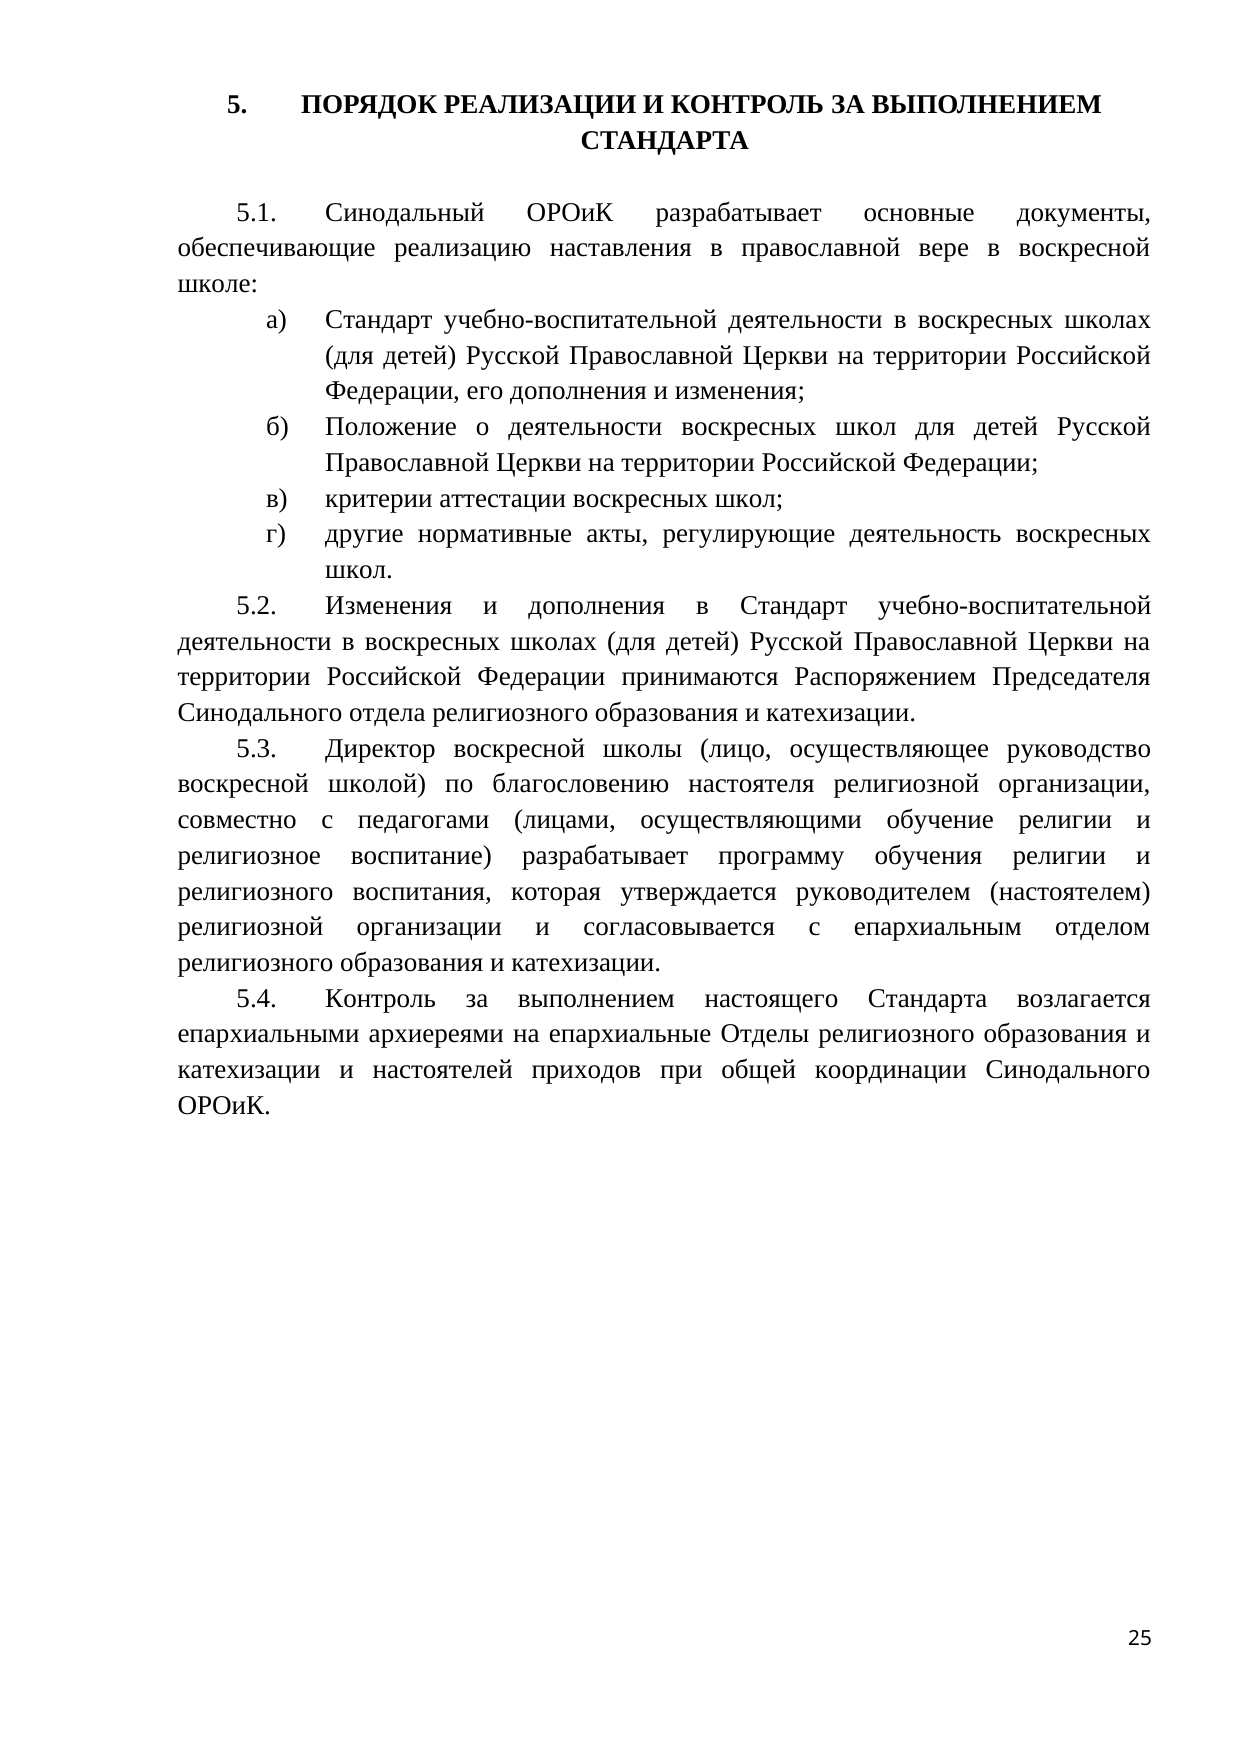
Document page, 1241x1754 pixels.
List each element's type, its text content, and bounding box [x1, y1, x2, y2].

list Контроль за выполнением настоящего Стандарта возлагается епархиальными архиереями на епархиальные Отделы религиозного образования и катехизации и настоятелей приходов при общей координации Синодального ОРОиК. [177, 982, 1152, 1120]
list Изменения и дополнения в Стандарт учебно-воспитательной деятельности в воскресных школах (для детей) Русской Православной Церкви на территории Российской Федерации принимаются Распоряжением Председателя Синодального отдела религиозного образования и катехизации. [177, 589, 1152, 727]
subtitle ПОРЯДОК РЕАЛИЗАЦИИ И КОНТРОЛЬ ЗА ВЫПОЛНЕНИЕМ СТАНДАРТА [177, 89, 1152, 156]
list критерии аттестации воскресных школ; [266, 482, 1152, 513]
list Директор воскресной школы (лицо, осуществляющее руководство воскресной школой) по благословению настоятеля религиозной организации, совместно с педагогами (лицами, осуществляющими обучение религии и религиозное воспитание) разрабатывает программу обучения религии и религиозного воспитания, которая утверждается руководителем (настоятелем) религиозной организации и согласовывается с епархиальным отделом религиозного образования и катехизации. [177, 732, 1152, 977]
list другие нормативные акты, регулирующие деятельность воскресных школ. [266, 517, 1152, 584]
list Синодальный ОРОиК разрабатывает основные документы, обеспечивающие реализацию наставления в православной вере в воскресной школе: [177, 196, 1152, 298]
list Стандарт учебно-воспитательной деятельности в воскресных школах (для детей) Русской Православной Церкви на территории Российской Федерации, его дополнения и изменения; [266, 303, 1152, 406]
list Положение о деятельности воскресных школ для детей Русской Православной Церкви на территории Российской Федерации; [266, 410, 1152, 477]
